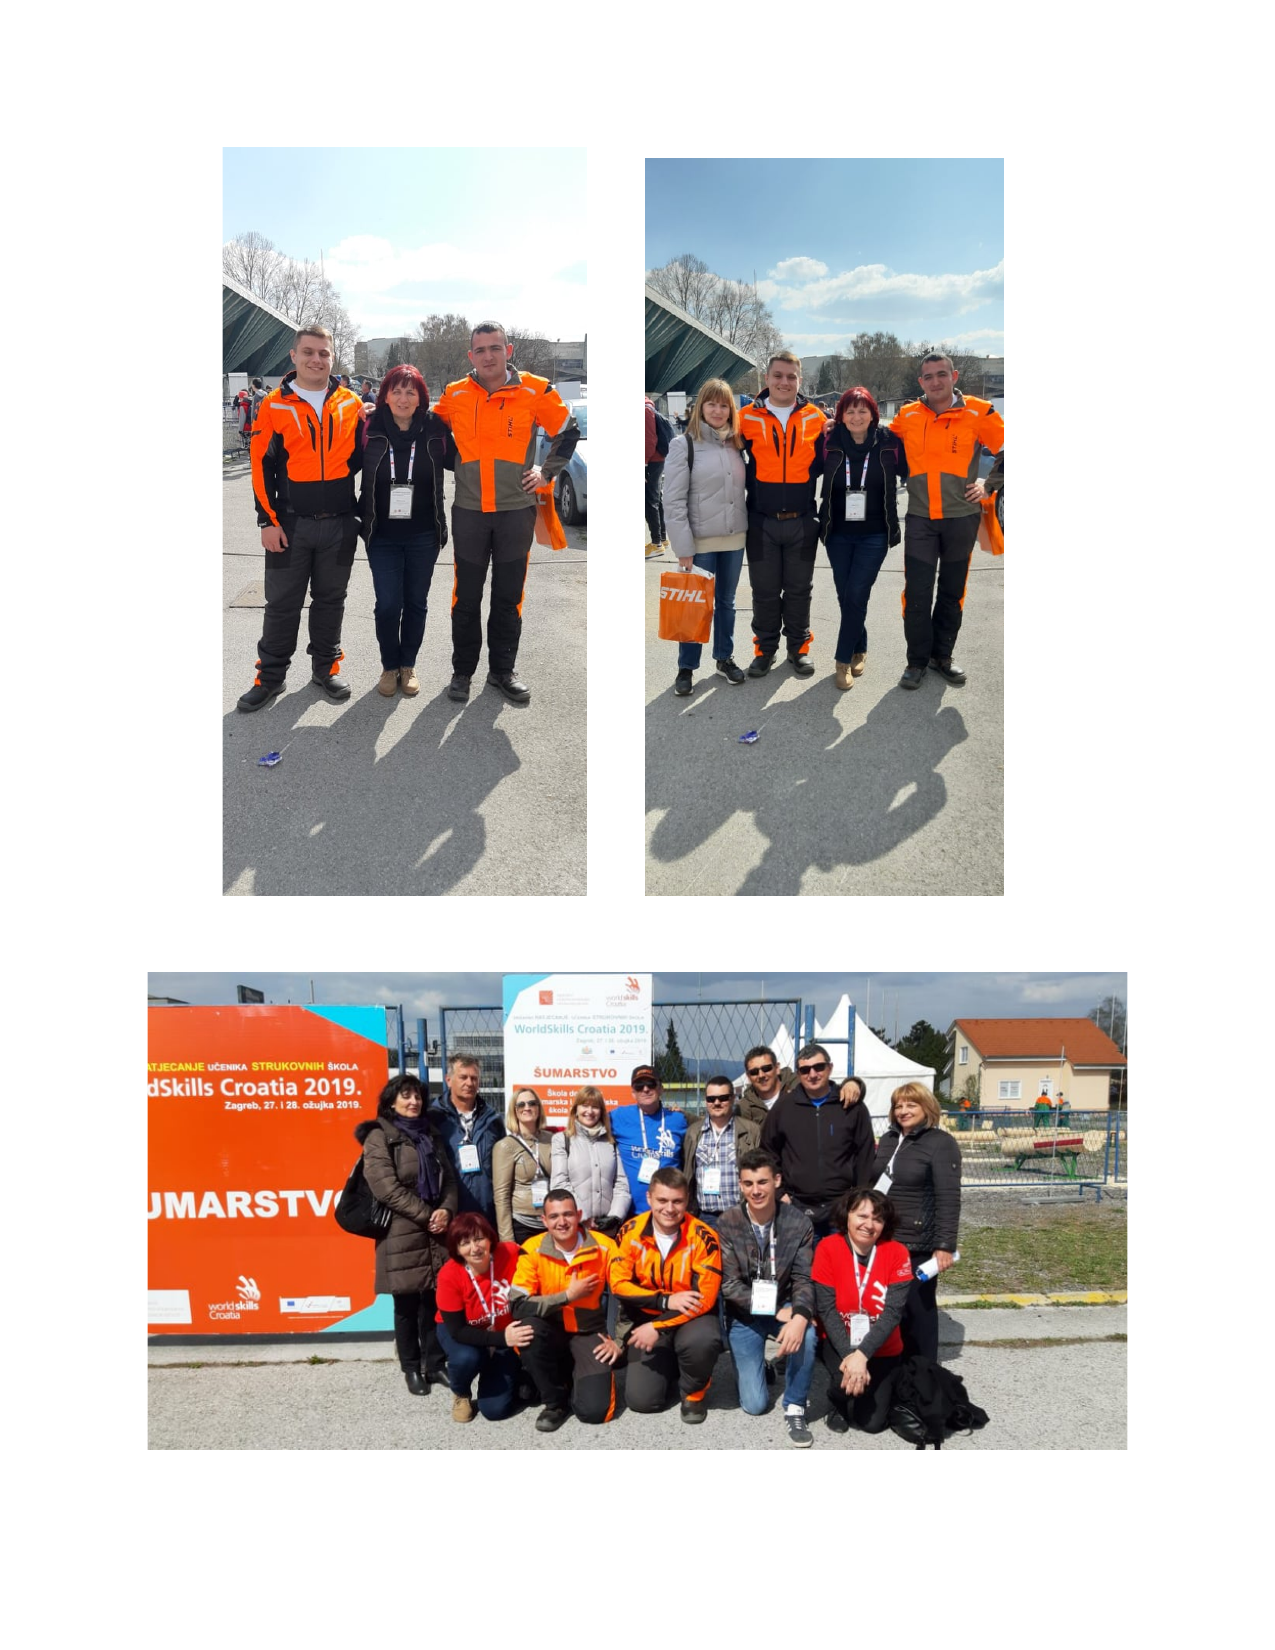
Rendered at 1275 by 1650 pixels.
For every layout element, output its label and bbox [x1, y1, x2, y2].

picture [645, 158, 1004, 896]
picture [222, 147, 587, 896]
picture [147, 972, 1128, 1450]
